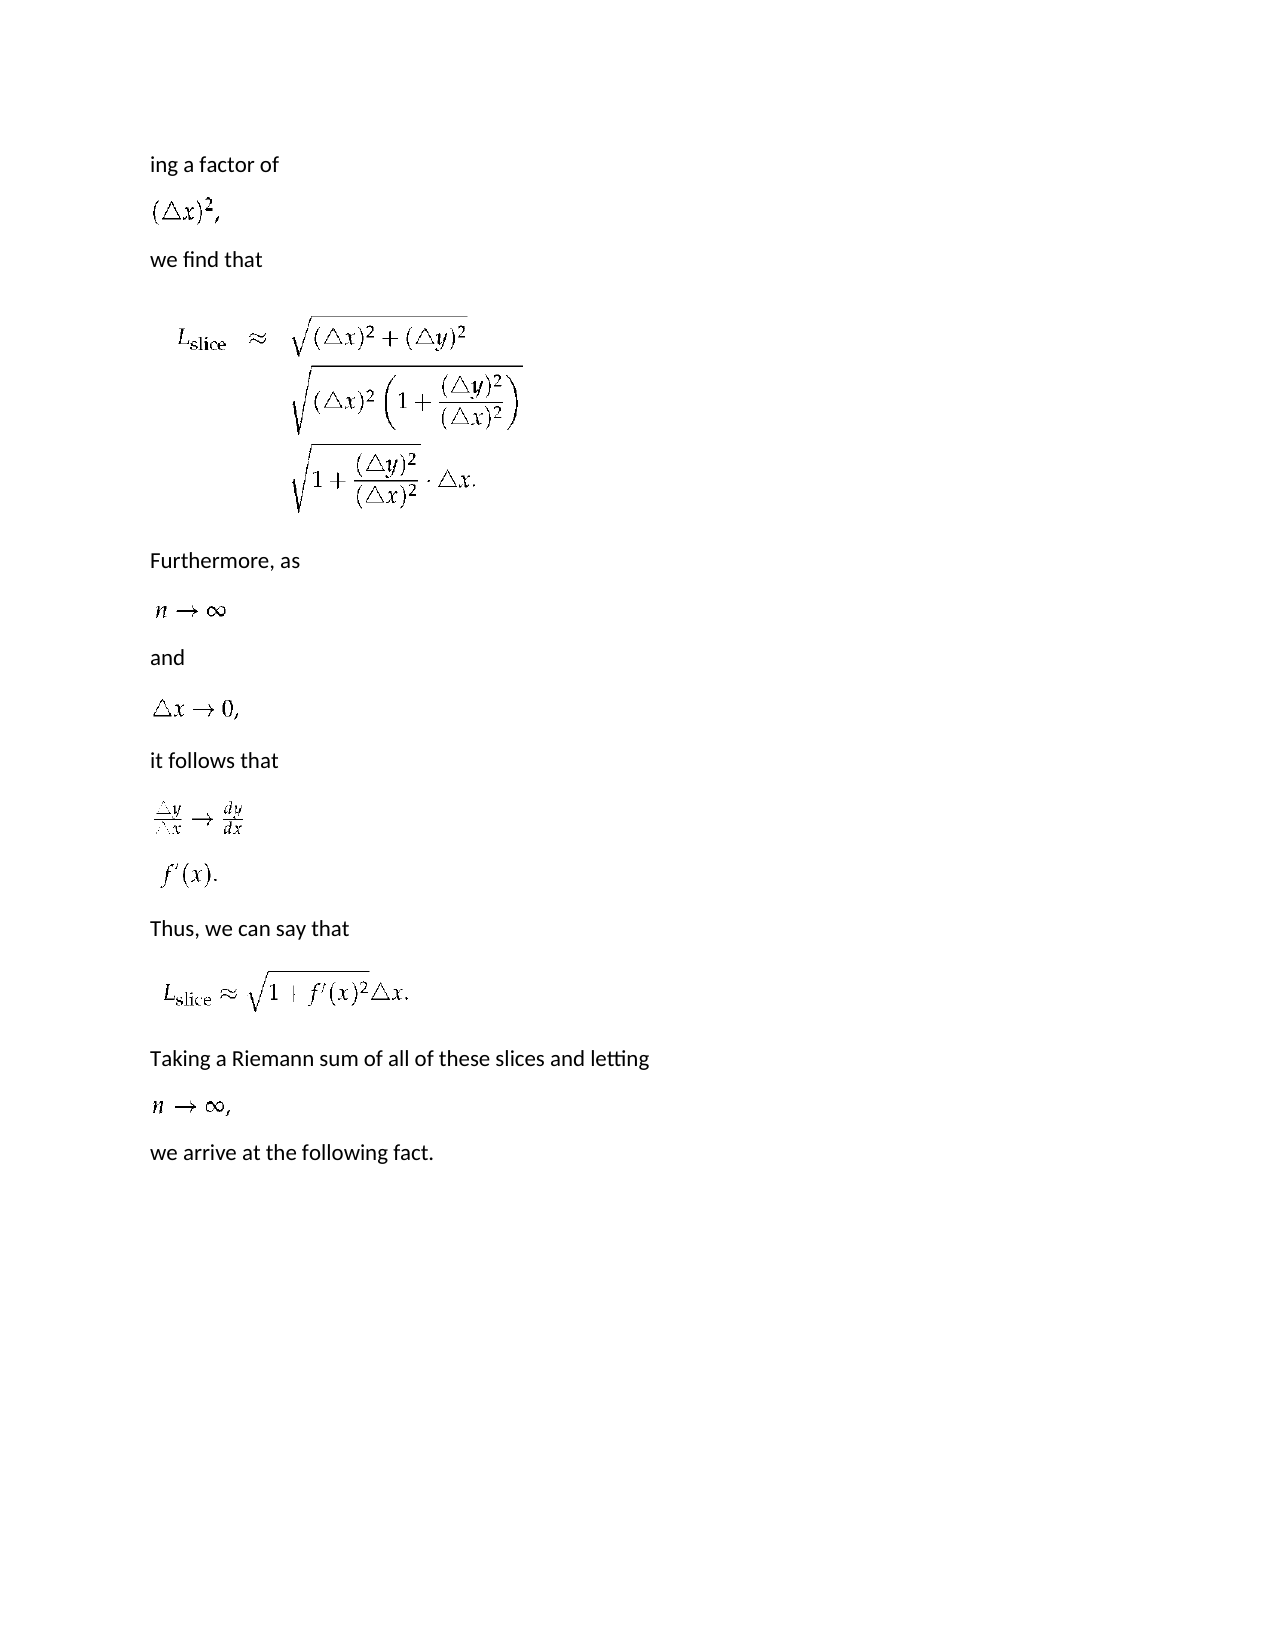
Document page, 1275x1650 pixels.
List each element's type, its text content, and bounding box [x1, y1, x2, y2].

picture [150, 592, 229, 624]
text ing a factor of [150, 150, 1125, 178]
picture [150, 860, 226, 895]
text we find that [150, 246, 1125, 273]
text it follows that [150, 746, 1125, 774]
picture [150, 292, 535, 527]
text and [150, 643, 1125, 671]
picture [150, 1090, 232, 1119]
text we arrive at the following fact. [150, 1138, 1125, 1166]
picture [150, 960, 415, 1025]
text Thus, we can say that [150, 914, 1125, 942]
picture [150, 792, 276, 842]
text Taking a Riemann sum of all of these slices and letting [150, 1044, 1125, 1072]
picture [150, 689, 241, 728]
text Furthermore, as [150, 546, 1125, 574]
picture [150, 196, 221, 227]
